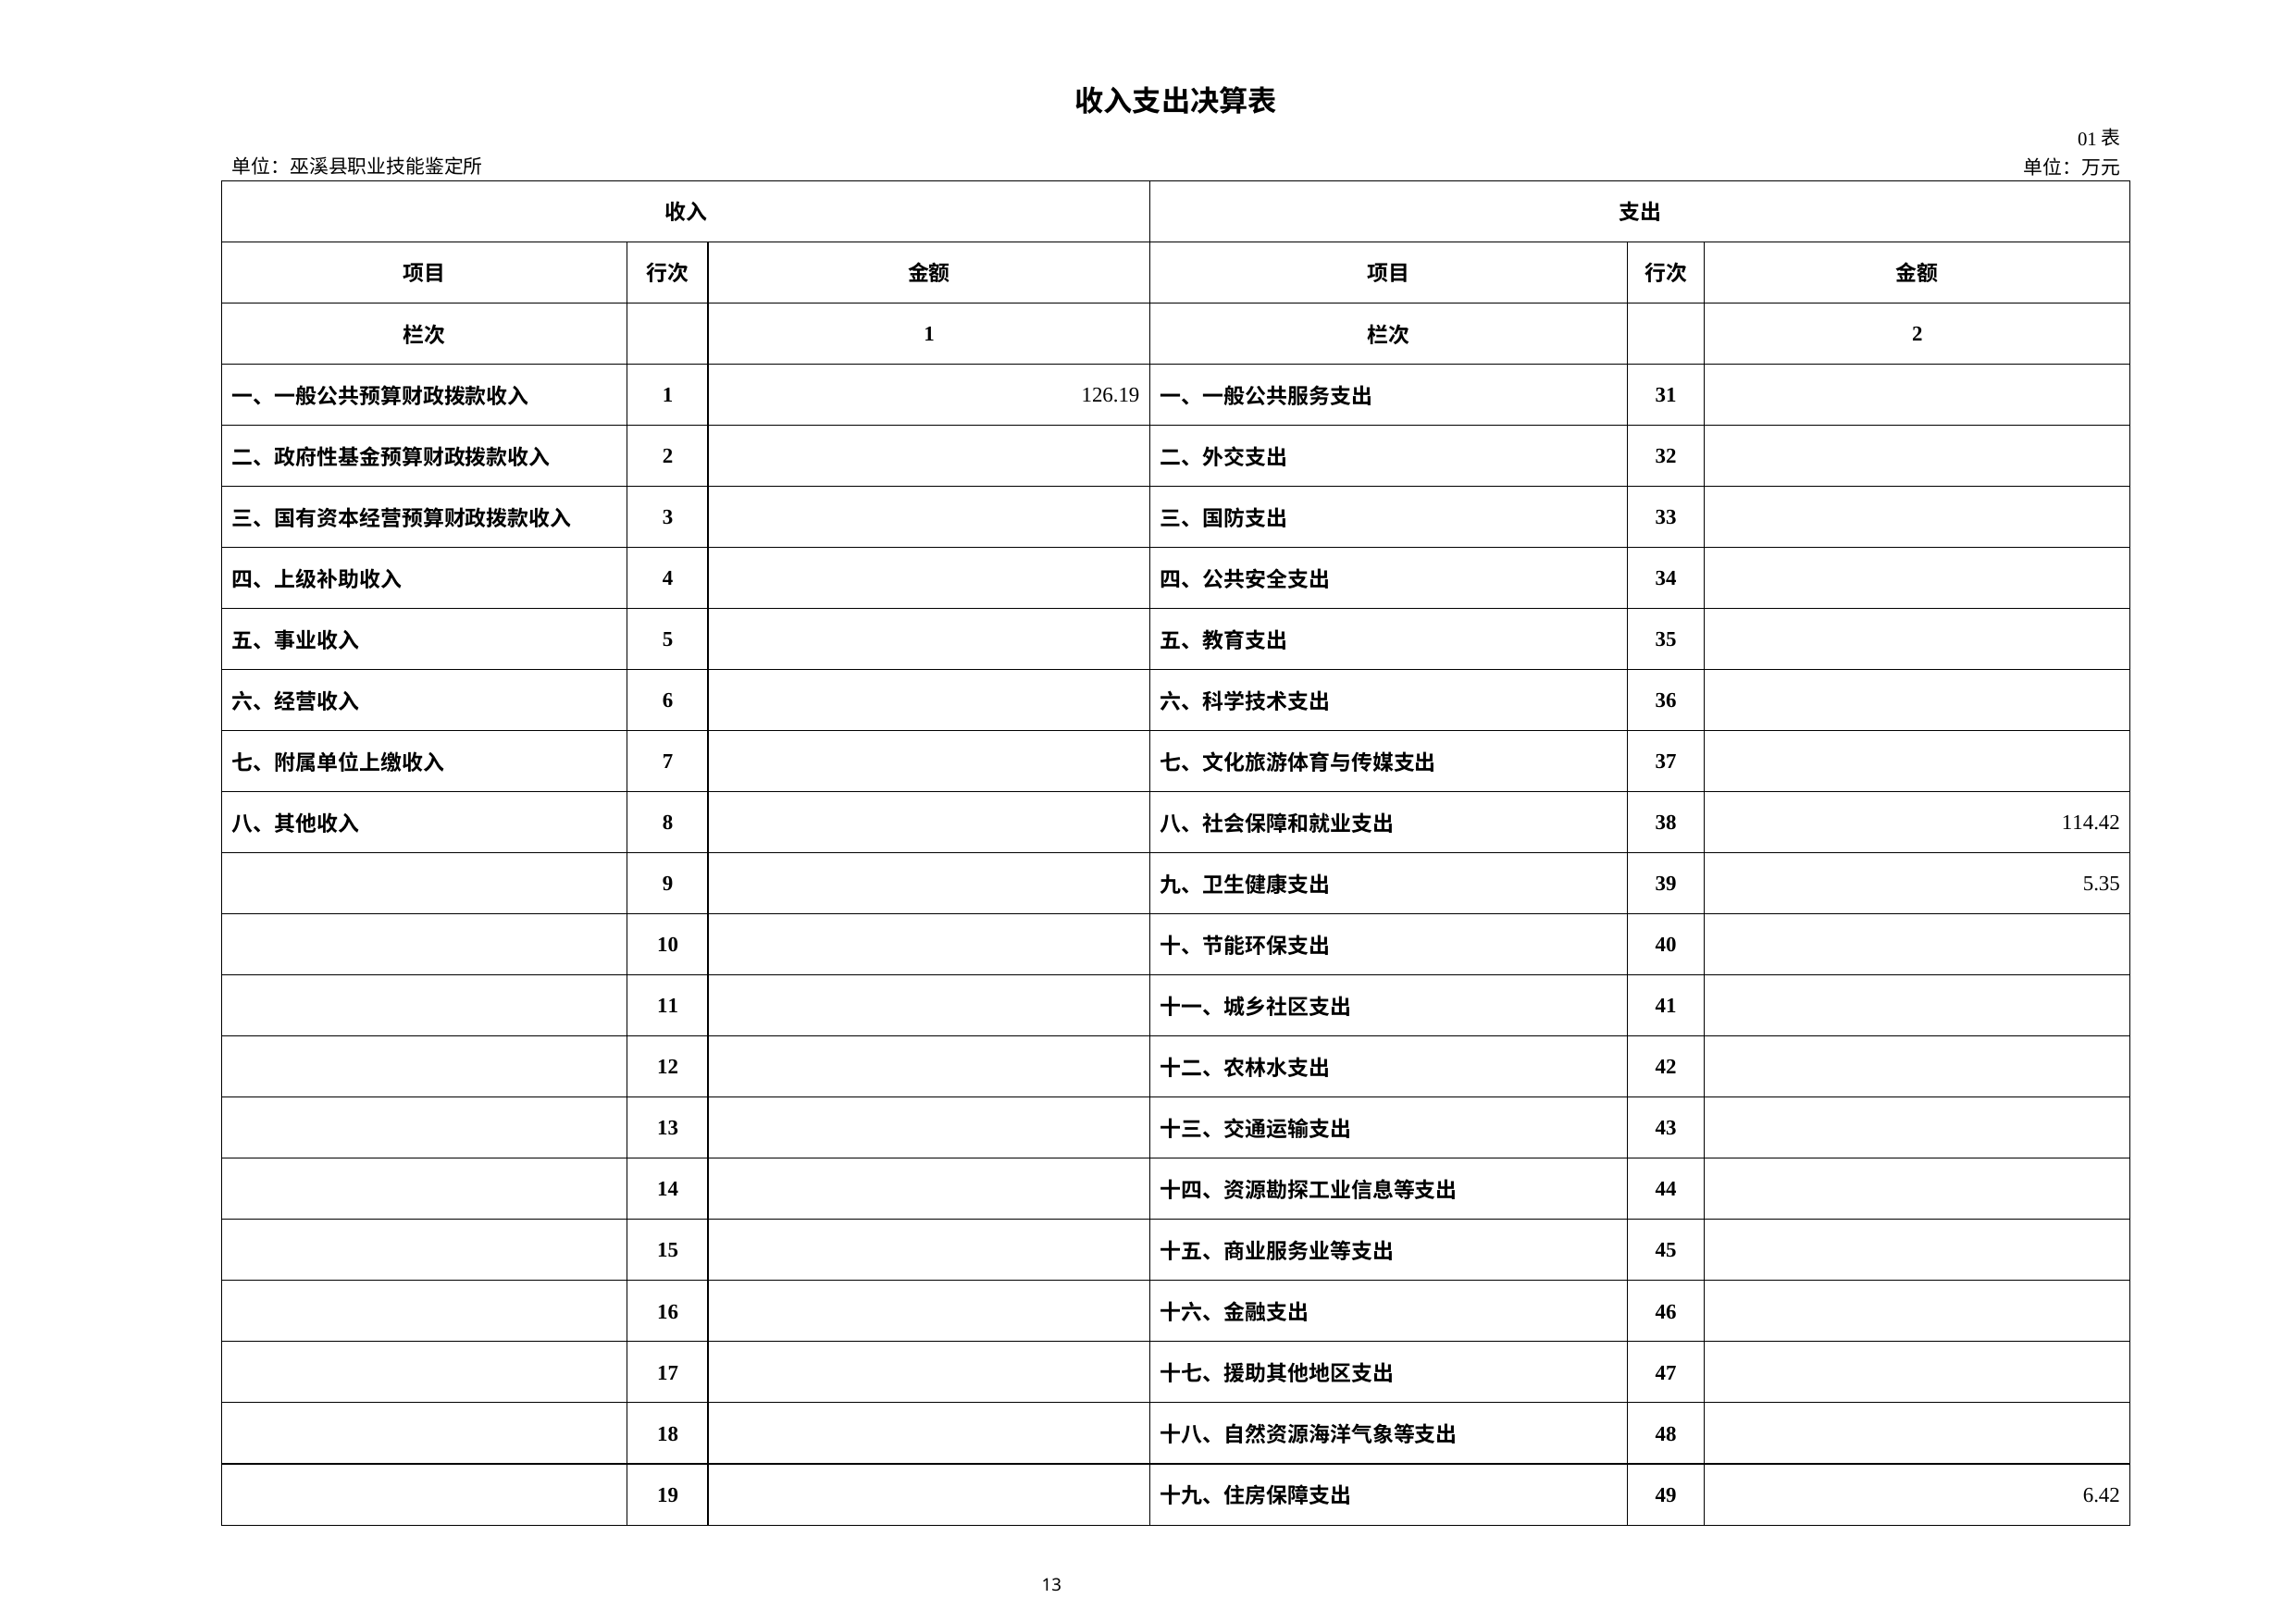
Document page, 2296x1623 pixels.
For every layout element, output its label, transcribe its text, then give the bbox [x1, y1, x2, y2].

table_cell 01表 [1704, 120, 2130, 150]
table_cell [709, 914, 1149, 974]
table_cell 33 [1628, 487, 1704, 547]
table_cell 12 [627, 1036, 707, 1096]
table_cell [709, 1465, 1149, 1524]
table_cell 41 [1628, 975, 1704, 1035]
table_cell [222, 914, 627, 974]
table_cell [627, 304, 707, 364]
table_cell 9 [627, 853, 707, 913]
table_cell [1705, 975, 2129, 1035]
table_cell 31 [1628, 365, 1704, 425]
table_cell 11 [627, 975, 707, 1035]
table_cell 5.35 [1705, 853, 2129, 913]
table_cell 栏次 [222, 304, 627, 364]
table_cell [1705, 1158, 2129, 1219]
table_cell 45 [1628, 1220, 1704, 1280]
table_cell [709, 1158, 1149, 1219]
table_cell 5 [627, 609, 707, 669]
table_cell [1705, 365, 2129, 425]
table_cell [1705, 1220, 2129, 1280]
table_cell 15 [627, 1220, 707, 1280]
table_cell [709, 853, 1149, 913]
table_cell [222, 975, 627, 1035]
table_cell 十二、农林水支出 [1150, 1036, 1627, 1096]
table_cell 49 [1628, 1465, 1704, 1524]
table_cell [1705, 426, 2129, 486]
table_cell 单位：巫溪县职业技能鉴定所 [221, 120, 1704, 180]
table_cell [709, 1281, 1149, 1341]
table_cell [709, 975, 1149, 1035]
table_cell 五、教育支出 [1150, 609, 1627, 669]
table_header 收入支出决算表 [221, 60, 2130, 119]
table_cell 栏次 [1150, 304, 1627, 364]
table_cell [1705, 1403, 2129, 1463]
table_cell [709, 1342, 1149, 1402]
table_cell 114.42 [1705, 792, 2129, 852]
table_cell 二、外交支出 [1150, 426, 1627, 486]
table_cell [709, 1097, 1149, 1158]
table_cell 五、事业收入 [222, 609, 627, 669]
table_cell 十四、资源勘探工业信息等支出 [1150, 1158, 1627, 1219]
table_cell 十、节能环保支出 [1150, 914, 1627, 974]
table_cell 39 [1628, 853, 1704, 913]
table_cell 36 [1628, 670, 1704, 730]
table_cell 八、其他收入 [222, 792, 627, 852]
table_cell 38 [1628, 792, 1704, 852]
table_cell 三、国有资本经营预算财政拨款收入 [222, 487, 627, 547]
table_cell [222, 1220, 627, 1280]
table_cell 六、经营收入 [222, 670, 627, 730]
table_cell 一、一般公共服务支出 [1150, 365, 1627, 425]
table_cell 1 [709, 304, 1149, 364]
table_cell 七、文化旅游体育与传媒支出 [1150, 731, 1627, 791]
table_cell [222, 1403, 627, 1463]
table_cell [222, 853, 627, 913]
table_cell 19 [627, 1465, 707, 1524]
table_cell 2 [1705, 304, 2129, 364]
table_cell [709, 487, 1149, 547]
table_cell 三、国防支出 [1150, 487, 1627, 547]
table_cell 七、附属单位上缴收入 [222, 731, 627, 791]
table_cell 46 [1628, 1281, 1704, 1341]
table_cell [709, 548, 1149, 608]
table_cell 收入 [222, 181, 1149, 242]
table_cell 单位：万元 [1704, 150, 2130, 180]
table_cell 项目 [1150, 242, 1627, 303]
table_cell 1 [627, 365, 707, 425]
table_cell 47 [1628, 1342, 1704, 1402]
table_cell 十五、商业服务业等支出 [1150, 1220, 1627, 1280]
table_cell 二、政府性基金预算财政拨款收入 [222, 426, 627, 486]
table_cell [1705, 548, 2129, 608]
table_cell 17 [627, 1342, 707, 1402]
table_cell [222, 1342, 627, 1402]
table_cell 金额 [1705, 242, 2129, 303]
table_cell 40 [1628, 914, 1704, 974]
table_cell 126.19 [709, 365, 1149, 425]
table_cell [1705, 1342, 2129, 1402]
table_cell 十九、住房保障支出 [1150, 1465, 1627, 1524]
table_cell 行次 [1628, 242, 1704, 303]
table_cell 3 [627, 487, 707, 547]
table_cell [709, 426, 1149, 486]
table_cell 八、社会保障和就业支出 [1150, 792, 1627, 852]
table_cell 14 [627, 1158, 707, 1219]
table_cell [1705, 731, 2129, 791]
table_cell [222, 1036, 627, 1096]
table_cell 7 [627, 731, 707, 791]
table_cell [222, 1281, 627, 1341]
table_cell 43 [1628, 1097, 1704, 1158]
table_cell 6 [627, 670, 707, 730]
table_cell [709, 670, 1149, 730]
table_cell [709, 1036, 1149, 1096]
table_cell [222, 1097, 627, 1158]
table_cell 十七、援助其他地区支出 [1150, 1342, 1627, 1402]
table_cell [1628, 304, 1704, 364]
table_cell 32 [1628, 426, 1704, 486]
table_cell 4 [627, 548, 707, 608]
table_cell 34 [1628, 548, 1704, 608]
table_cell 37 [1628, 731, 1704, 791]
table_cell 48 [1628, 1403, 1704, 1463]
table_cell 六、科学技术支出 [1150, 670, 1627, 730]
table_cell [1705, 1036, 2129, 1096]
table_cell 13 [627, 1097, 707, 1158]
table_cell [1705, 1281, 2129, 1341]
table_cell 10 [627, 914, 707, 974]
table_cell 18 [627, 1403, 707, 1463]
table_cell 42 [1628, 1036, 1704, 1096]
table_cell 8 [627, 792, 707, 852]
table_cell 金额 [709, 242, 1149, 303]
table_cell 十六、金融支出 [1150, 1281, 1627, 1341]
table_cell [709, 1403, 1149, 1463]
table_cell [1705, 1097, 2129, 1158]
table_cell [709, 792, 1149, 852]
table_cell [222, 1465, 627, 1524]
table_cell [1705, 609, 2129, 669]
table_cell [709, 1220, 1149, 1280]
table_cell [1705, 487, 2129, 547]
table_cell 6.42 [1705, 1465, 2129, 1524]
table_cell [709, 609, 1149, 669]
table_cell [709, 731, 1149, 791]
table_cell 35 [1628, 609, 1704, 669]
table_cell 支出 [1150, 181, 2129, 242]
table_cell 九、卫生健康支出 [1150, 853, 1627, 913]
table_cell 44 [1628, 1158, 1704, 1219]
table_cell [1705, 914, 2129, 974]
table_cell 四、上级补助收入 [222, 548, 627, 608]
table_cell 一、一般公共预算财政拨款收入 [222, 365, 627, 425]
table_cell [222, 1158, 627, 1219]
table_cell 十一、城乡社区支出 [1150, 975, 1627, 1035]
table_cell 行次 [627, 242, 707, 303]
table_cell 四、公共安全支出 [1150, 548, 1627, 608]
table_cell 2 [627, 426, 707, 486]
table_cell [1705, 670, 2129, 730]
table_cell 16 [627, 1281, 707, 1341]
table_cell 项目 [222, 242, 627, 303]
table_cell 十八、自然资源海洋气象等支出 [1150, 1403, 1627, 1463]
table_cell 十三、交通运输支出 [1150, 1097, 1627, 1158]
